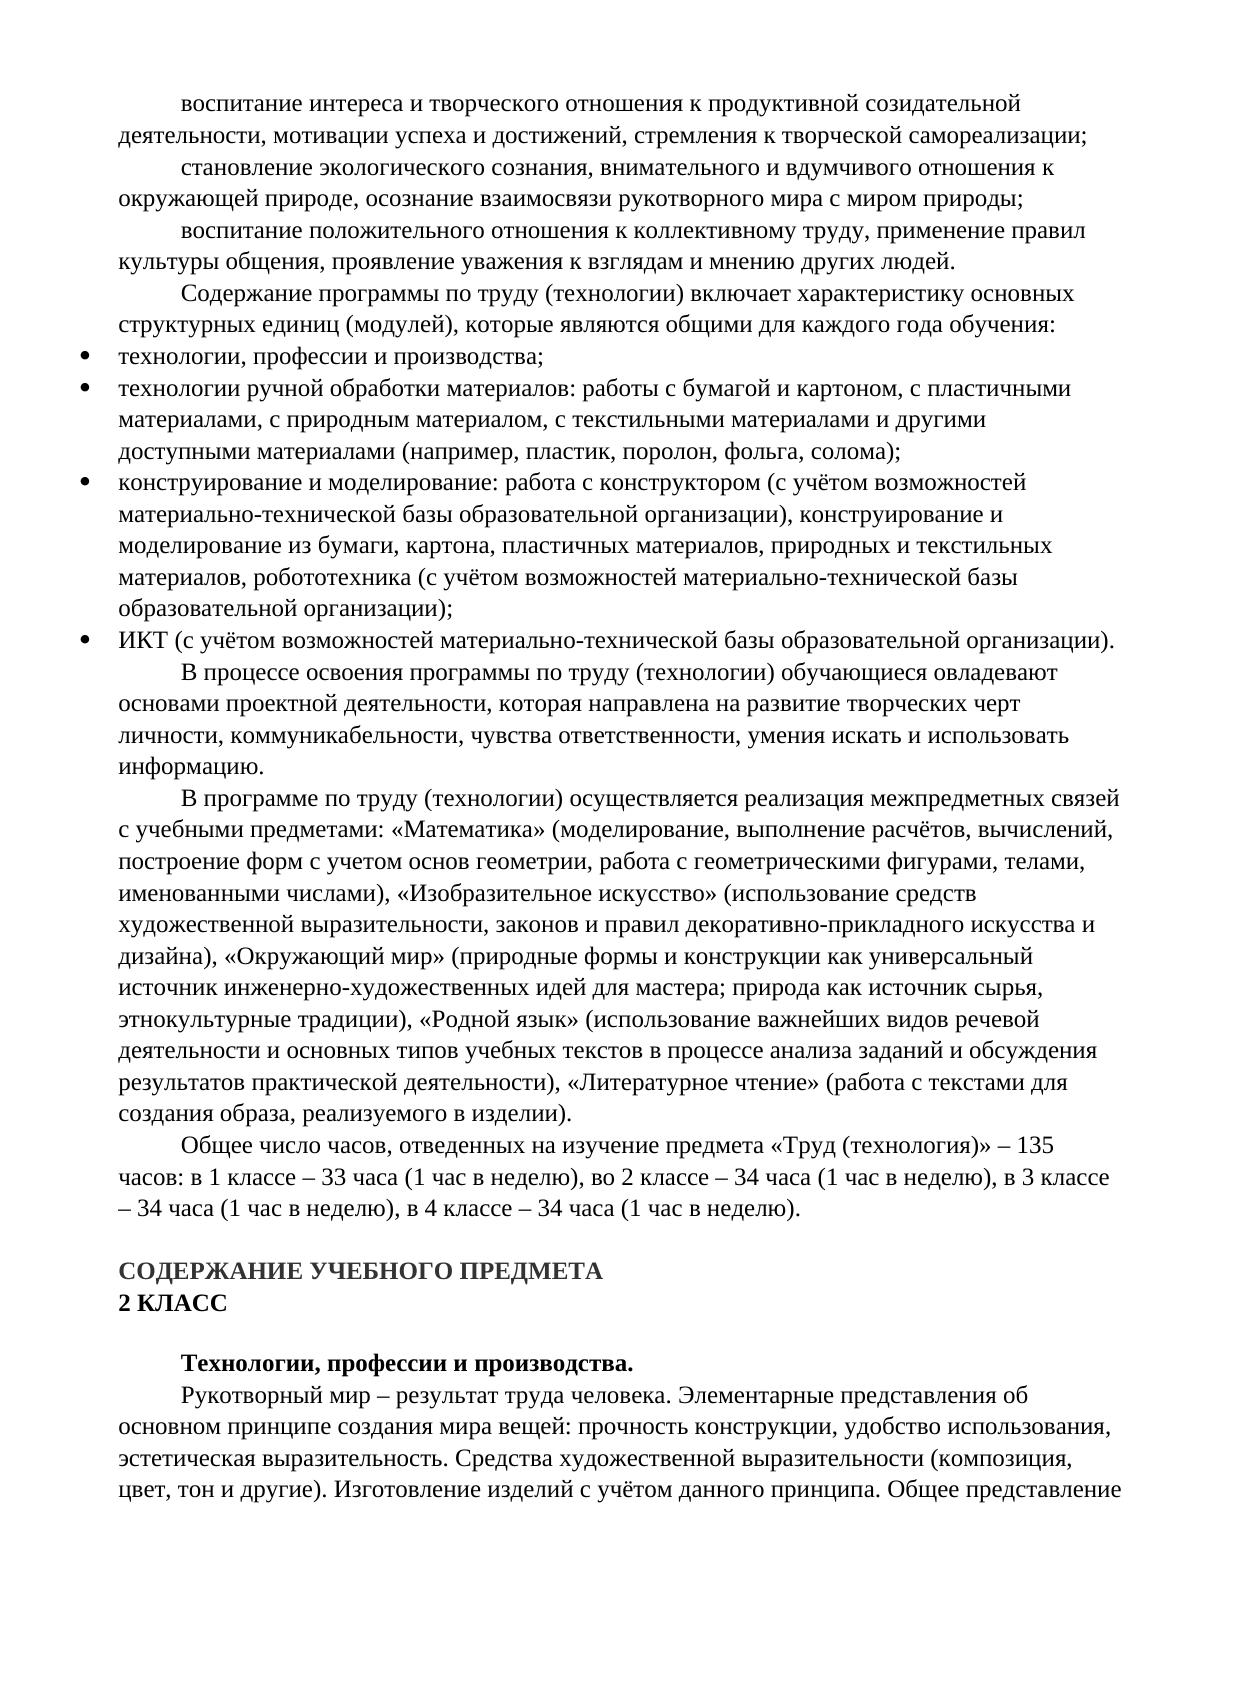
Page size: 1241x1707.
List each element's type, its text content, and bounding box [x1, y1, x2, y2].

list технологии ручной обработки материалов: работы с бумагой и картоном, с пластичными материалами, с природным материалом, с текстильными материалами и другими доступными материалами (например, пластик, поролон, фольга, солома); [81, 373, 1122, 464]
list конструирование и моделирование: работа с конструктором (с учётом возможностей материально-технической базы образовательной организации), конструирование и моделирование из бумаги, картона, пластичных материалов, природных и текстильных материалов, робототехника (с учётом возможностей материально-технической базы образовательной организации); [81, 467, 1122, 622]
text В процессе освоения программы по труду (технологии) обучающиеся овладевают основами проектной деятельности, которая направлена на развитие творческих черт личности, коммуникабельности, чувства ответственности, умения искать и использовать информацию. [118, 657, 1122, 780]
text Общее число часов, отведенных на изучение предмета «Труд (технология)» – 135 часов: в 1 классе – 33 часа (1 час в неделю), во 2 классе – 34 часа (1 час в неделю), в 3 классе – 34 часа (1 час в неделю), в 4 классе – 34 часа (1 час в неделю). [118, 1130, 1122, 1222]
text становление экологического сознания, внимательного и вдумчивого отношения к окружающей природе, осознание взаимосвязи рукотворного мира с миром природы; [118, 152, 1122, 212]
text В программе по труду (технологии) осуществляется реализация межпредметных связей с учебными предметами: «Математика» (моделирование, выполнение расчётов, вычислений, построение форм с учетом основ геометрии, работа с геометрическими фигурами, телами, именованными числами), «Изобразительное искусство» (использование средств художественной выразительности, законов и правил декоративно-прикладного искусства и дизайна), «Окружающий мир» (природные формы и конструкции как универсальный источник инженерно-художественных идей для мастера; природа как источник сырья, этнокультурные традиции), «Родной язык» (использование важнейших видов речевой деятельности и основных типов учебных текстов в процессе анализа заданий и обсуждения результатов практической деятельности), «Литературное чтение» (работа с текстами для создания образа, реализуемого в изделии). [118, 783, 1122, 1127]
text 2 КЛАСС [118, 1288, 1122, 1317]
text воспитание положительного отношения к коллективному труду, применение правил культуры общения, проявление уважения к взглядам и мнению других людей. [118, 215, 1122, 275]
text СОДЕРЖАНИЕ УЧЕБНОГО ПРЕДМЕТА [118, 1256, 1122, 1285]
list ИКТ (с учётом возможностей материально-технической базы образовательной организации). [81, 625, 1122, 654]
text воспитание интереса и творческого отношения к продуктивной созидательной деятельности, мотивации успеха и достижений, стремления к творческой самореализации; [118, 88, 1122, 149]
list технологии, профессии и производства; [81, 341, 1122, 370]
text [118, 1380, 1122, 1503]
text Технологии, профессии и производства. [118, 1348, 1122, 1377]
text Содержание программы по труду (технологии) включает характеристику основных структурных единиц (модулей), которые являются общими для каждого года обучения: [118, 278, 1122, 338]
